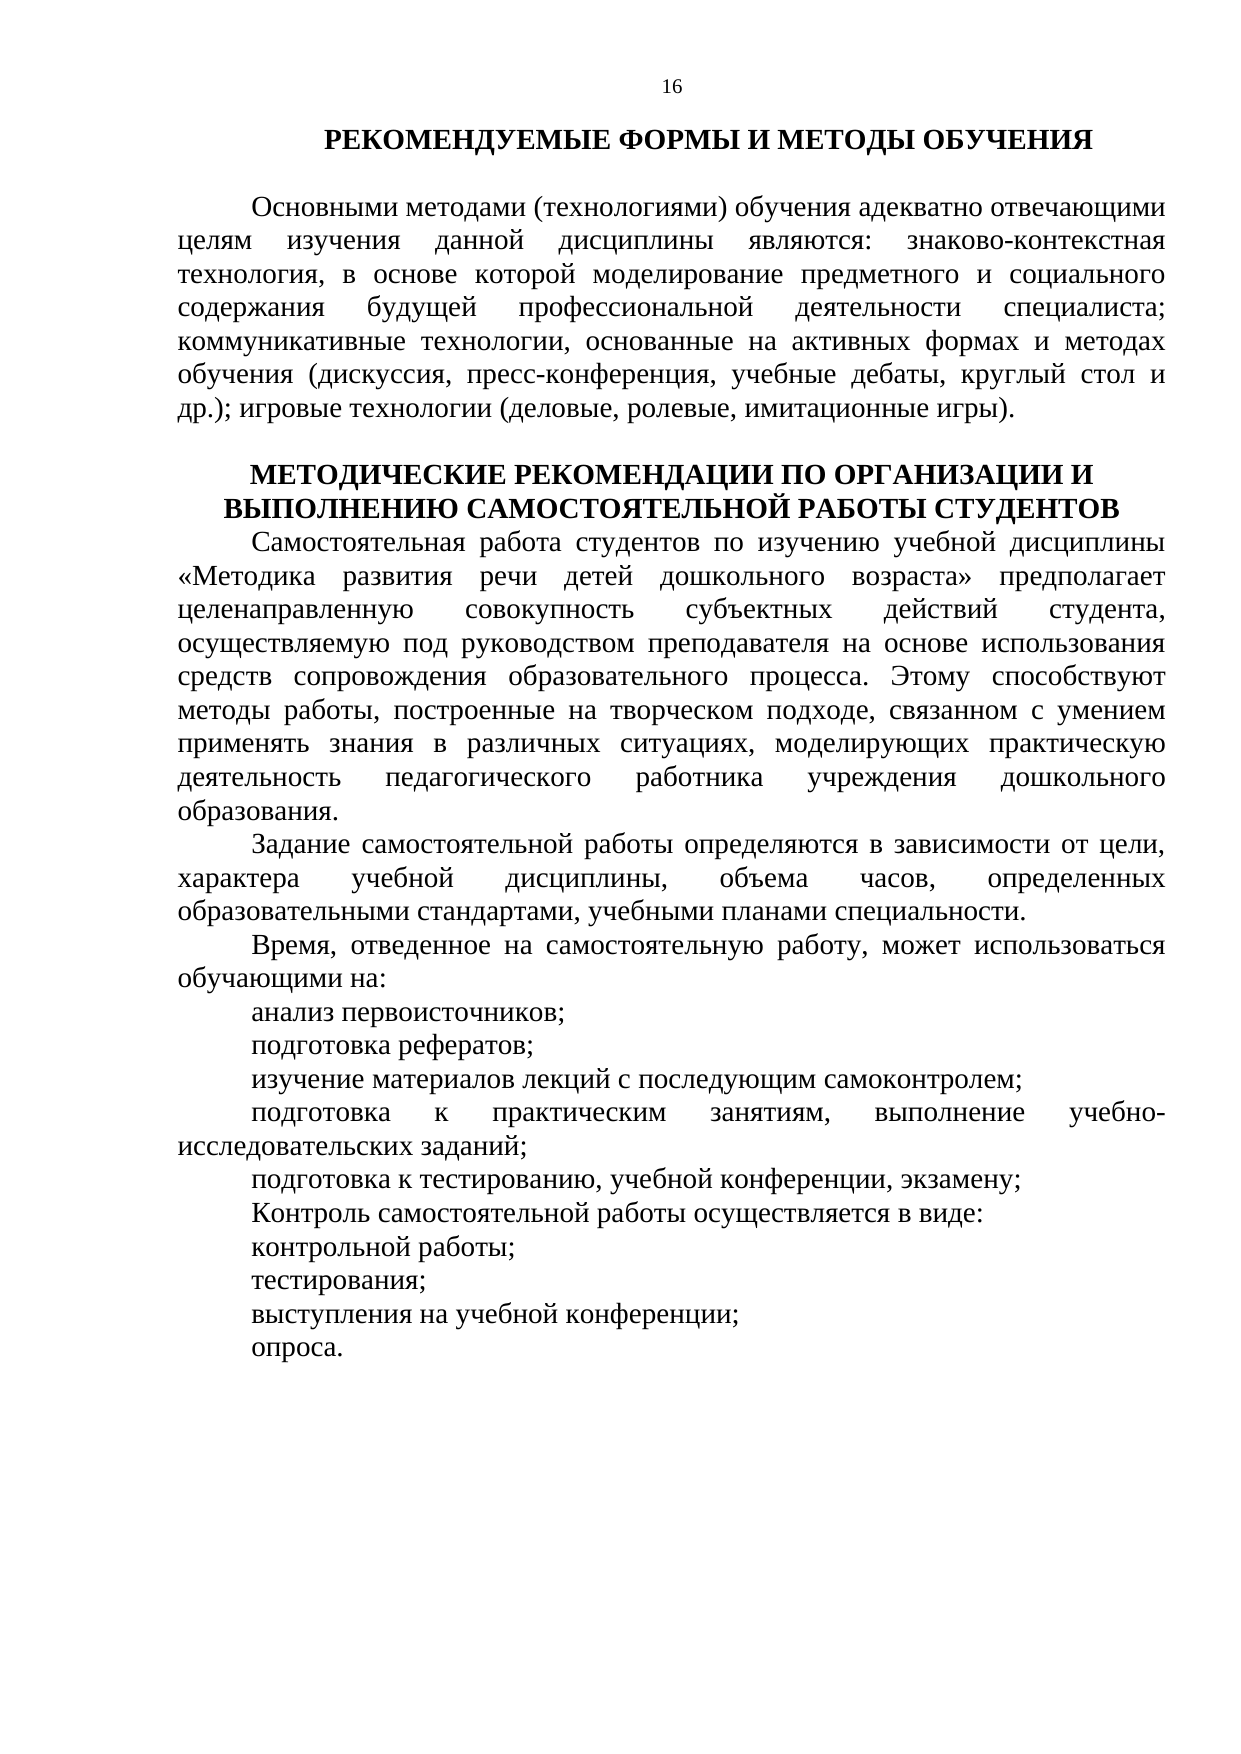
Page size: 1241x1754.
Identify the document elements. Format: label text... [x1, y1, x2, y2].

text Задание самостоятельной работы определяются в зависимости от цели, характера учебной дисциплины, объема часов, определенных образовательными стандартами, учебными планами специальности. [177, 826, 1166, 927]
text опроса. [251, 1329, 1166, 1363]
text Самостоятельная работа студентов по изучению учебной дисциплины «Методика развития речи детей дошкольного возраста» предполагает целенаправленную совокупность субъектных действий студента, осуществляемую под руководством преподавателя на основе использования средств сопровождения образовательного процесса. Этому способствуют методы работы, построенные на творческом подходе, связанном с умением применять знания в различных ситуациях, моделирующих практическую деятельность педагогического работника учреждения дошкольного образования. [177, 524, 1166, 826]
text анализ первоисточников; [177, 994, 1166, 1027]
text Контроль самостоятельной работы осуществляется в виде: [177, 1195, 1166, 1229]
text РЕКОМЕНДУЕМЫЕ ФОРМЫ И МЕТОДЫ ОБУЧЕНИЯ [177, 122, 1166, 155]
text контрольной работы; [251, 1229, 1166, 1262]
text подготовка к тестированию, учебной конференции, экзамену; [177, 1162, 1166, 1195]
text подготовка к практическим занятиям, выполнение учебно-исследовательских заданий; [177, 1094, 1166, 1162]
text подготовка рефератов; [177, 1027, 1166, 1061]
text МЕТОДИЧЕСКИЕ РЕКОМЕНДАЦИИ ПО ОРГАНИЗАЦИИ И ВЫПОЛНЕНИЮ САМОСТОЯТЕЛЬНОЙ РАБОТЫ СТУДЕНТОВ [177, 457, 1166, 524]
text выступления на учебной конференции; [251, 1296, 1166, 1329]
text изучение материалов лекций с последующим самоконтролем; [177, 1061, 1166, 1094]
text тестирования; [251, 1262, 1166, 1296]
text Время, отведенное на самостоятельную работу, может использоваться обучающими на: [177, 927, 1166, 994]
title Основными методами (технологиями) обучения адекватно отвечающими целям изучения данной дисциплины являются: знаково-контекстная технология, в основе которой моделирование предметного и социального содержания будущей профессиональной деятельности специалиста; коммуникативные технологии, основанные на активных формах и методах обучения (дискуссия, пресс-конференция, учебные дебаты, круглый стол и др.); игровые технологии (деловые, ролевые, имитационные игры). [177, 189, 1166, 424]
